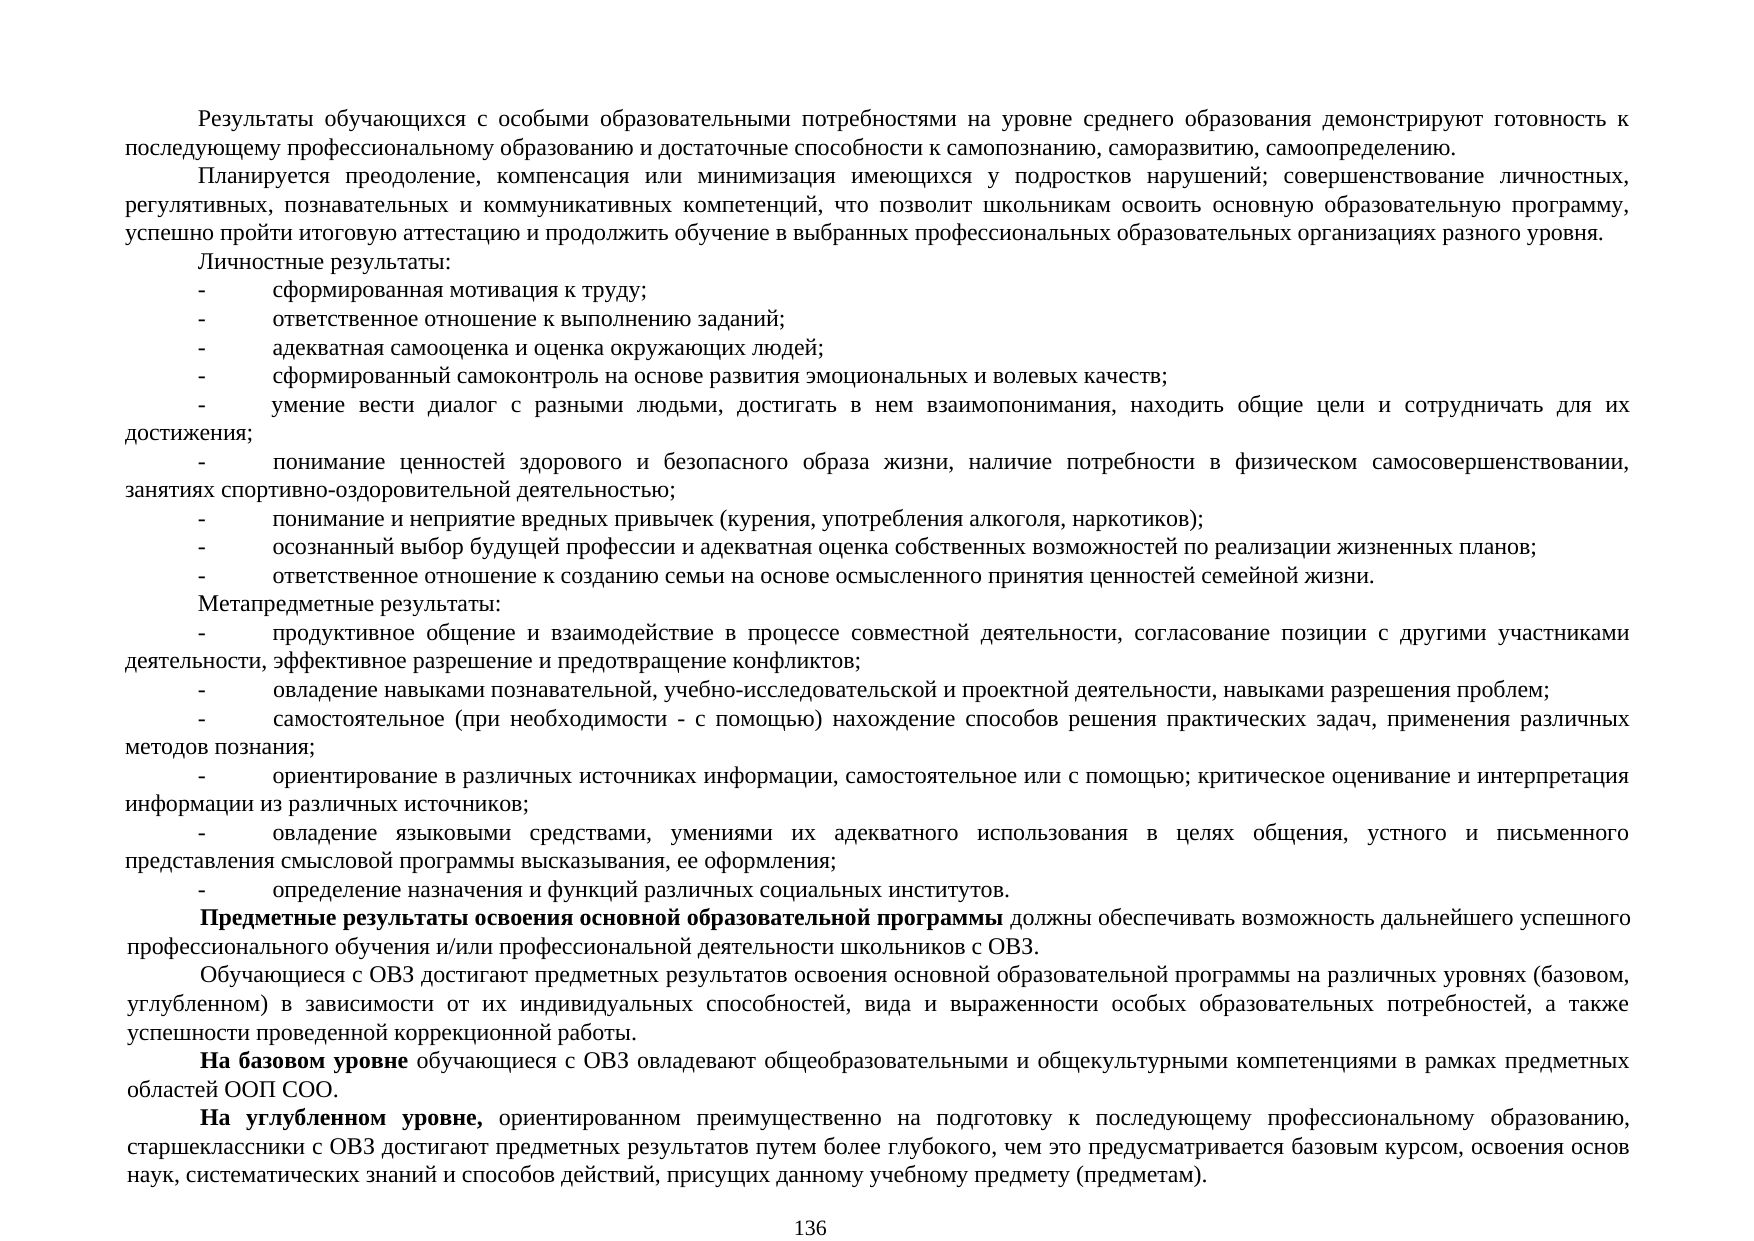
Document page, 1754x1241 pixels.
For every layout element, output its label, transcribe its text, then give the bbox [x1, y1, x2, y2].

list осознанный выбор будущей профессии и адекватная оценка собственных возможностей по реализации жизненных планов; [125, 532, 1632, 561]
list овладение языковыми средствами, умениями их адекватного использования в целях общения, устного и письменного представления смысловой программы высказывания, ее оформления; [125, 817, 1632, 874]
text Планируется преодоление, компенсация или минимизация имеющихся у подростков нарушений; совершенствование личностных, регулятивных, познавательных и коммуникативных компетенций, что позволит школьникам освоить основную образовательную программу, успешно пройти итоговую аттестацию и продолжить обучение в выбранных профессиональных образовательных организациях разного уровня. [125, 161, 1632, 247]
list ответственное отношение к выполнению заданий; [125, 304, 1634, 332]
list понимание и неприятие вредных привычек (курения, употребления алкоголя, наркотиков); [125, 503, 1632, 532]
text Результаты обучающихся с особыми образовательными потребностями на уровне среднего образования демонстрируют готовность к последующему профессиональному образованию и достаточные способности к самопознанию, саморазвитию, самоопределению. [125, 104, 1632, 161]
list продуктивное общение и взаимодействие в процессе совместной деятельности, согласование позиции с другими участниками деятельности, эффективное разрешение и предотвращение конфликтов; [125, 618, 1632, 675]
list понимание ценностей здорового и безопасного образа жизни, наличие потребности в физическом самосовершенствовании, занятиях спортивно-оздоровительной деятельностью; [125, 446, 1632, 503]
text На базовом уровне обучающиеся с ОВЗ овладевают общеобразовательными и общекультурными компетенциями в рамках предметных областей ООП СОО. [127, 1046, 1632, 1103]
text На углубленном уровне, ориентированном преимущественно на подготовку к последующему профессиональному образованию, старшеклассники с ОВЗ достигают предметных результатов путем более глубокого, чем это предусматривается базовым курсом, освоения основ наук, систематических знаний и способов действий, присущих данному учебному предмету (предметам). [127, 1103, 1632, 1188]
list ответственное отношение к созданию семьи на основе осмысленного принятия ценностей семейной жизни. [125, 561, 1632, 589]
list самостоятельное (при необходимости - с помощью) нахождение способов решения практических задач, применения различных методов познания; [125, 703, 1632, 760]
text Личностные результаты: [125, 247, 1634, 275]
list определение назначения и функций различных социальных институтов. [125, 874, 1634, 903]
list сформированная мотивация к труду; [125, 275, 1634, 304]
list умение вести диалог с разными людьми, достигать в нем взаимопонимания, находить общие цели и сотрудничать для их достижения; [125, 389, 1632, 446]
text Обучающиеся с ОВЗ достигают предметных результатов освоения основной образовательной программы на различных уровнях (базовом, углубленном) в зависимости от их индивидуальных способностей, вида и выраженности особых образовательных потребностей, а также успешности проведенной коррекционной работы. [127, 960, 1632, 1046]
list ориентирование в различных источниках информации, самостоятельное или с помощью; критическое оценивание и интерпретация информации из различных источников; [125, 760, 1632, 817]
list овладение навыками познавательной, учебно-исследовательской и проектной деятельности, навыками разрешения проблем; [125, 675, 1632, 703]
text Предметные результаты освоения основной образовательной программы должны обеспечивать возможность дальнейшего успешного профессионального обучения и/или профессиональной деятельности школьников с ОВЗ. [127, 903, 1632, 960]
list сформированный самоконтроль на основе развития эмоциональных и волевых качеств; [125, 361, 1632, 389]
text Метапредметные результаты: [125, 589, 1634, 618]
list адекватная самооценка и оценка окружающих людей; [125, 332, 1634, 361]
